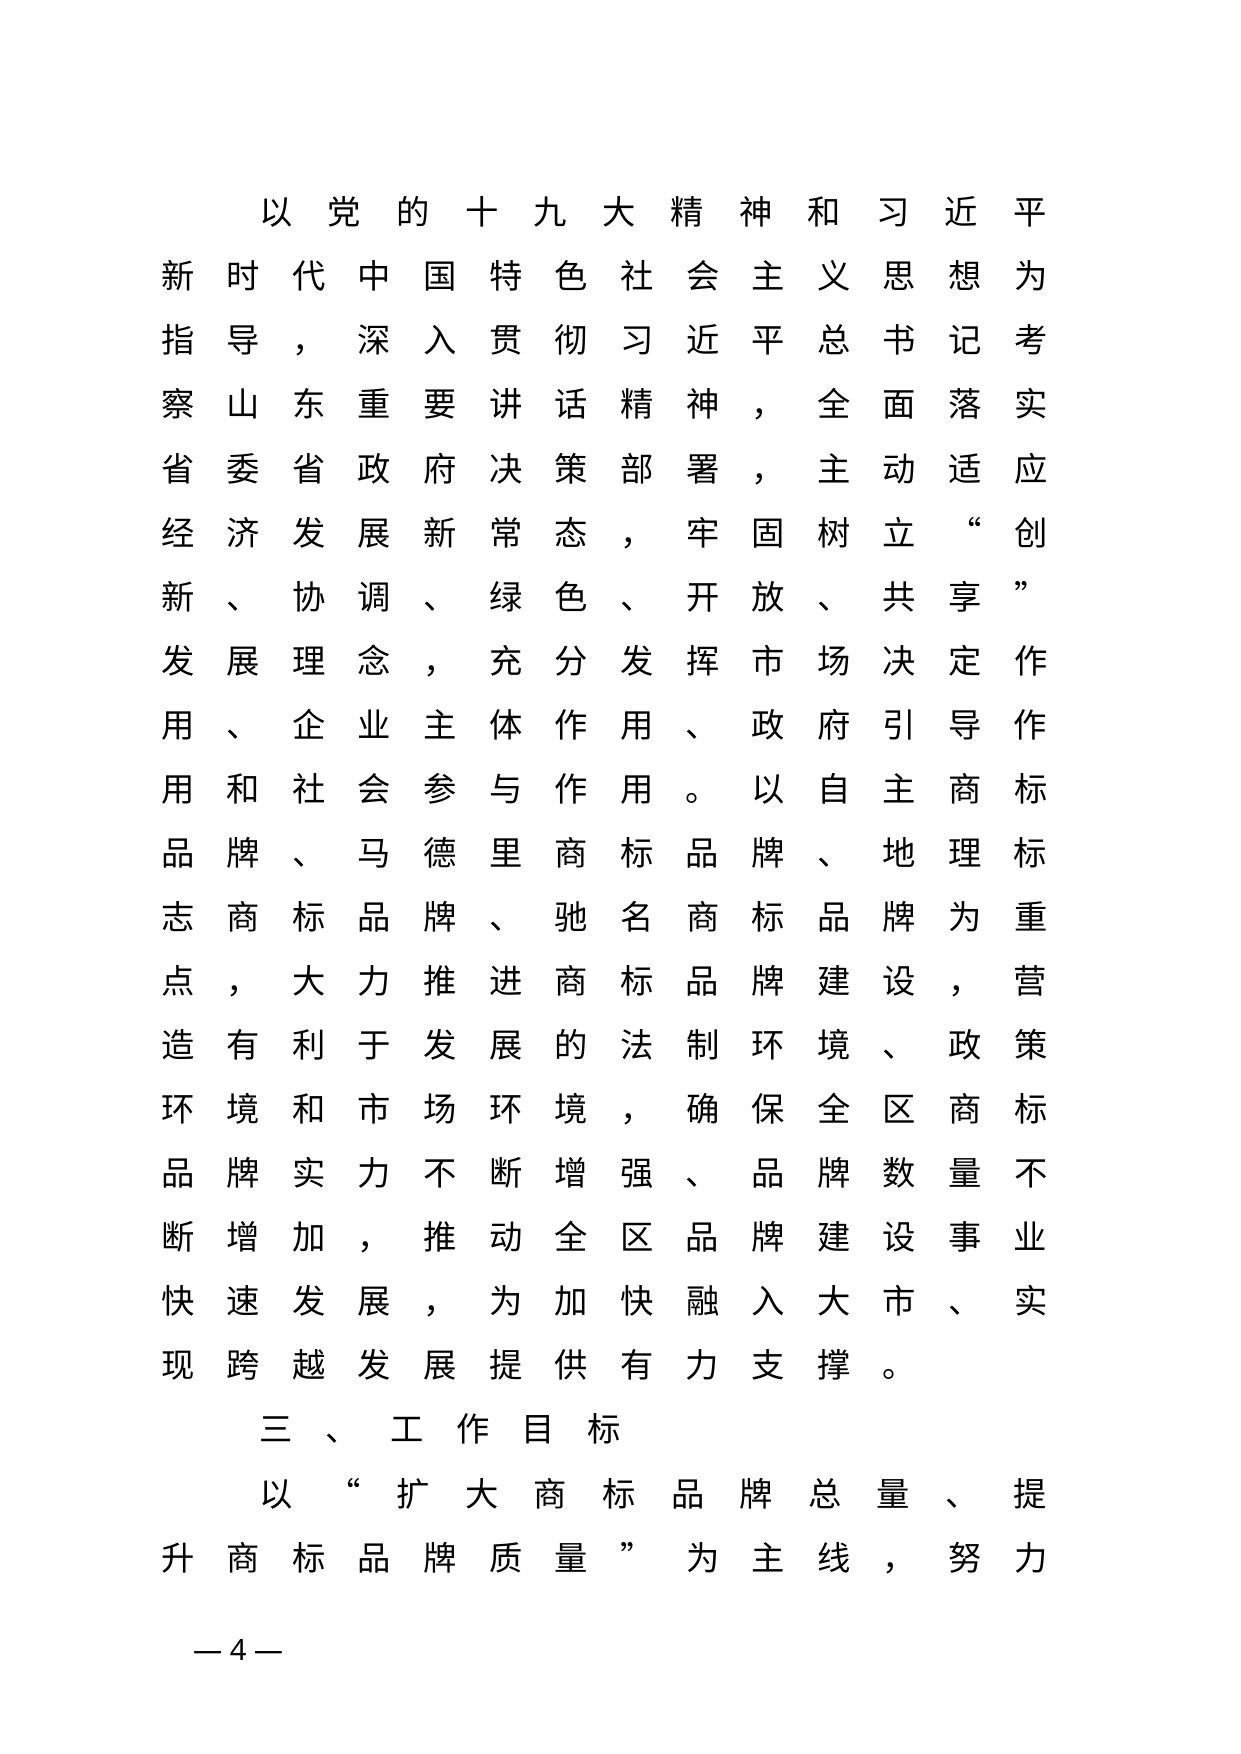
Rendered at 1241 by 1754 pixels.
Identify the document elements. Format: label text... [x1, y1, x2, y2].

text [161, 1459, 1079, 1587]
text 三、工作目标 [161, 1395, 1079, 1459]
text 以党的十九大精神和习近平新时代中国特色社会主义思想为指导，深入贯彻习近平总书记考察山东重要讲话精神，全面落实省委省政府决策部署，主动适应经济发展新常态，牢固树立“创新、协调、绿色、开放、共享”发展理念，充分发挥市场决定作用、企业主体作用、政府引导作用和社会参与作用。以自主商标品牌、马德里商标品牌、地理标志商标品牌、驰名商标品牌为重点，大力推进商标品牌建设，营造有利于发展的法制环境、政策环境和市场环境，确保全区商标品牌实力不断增强、品牌数量不断增加，推动全区品牌建设事业快速发展，为加快融入大市、实现跨越发展提供有力支撑。 [161, 178, 1079, 1395]
